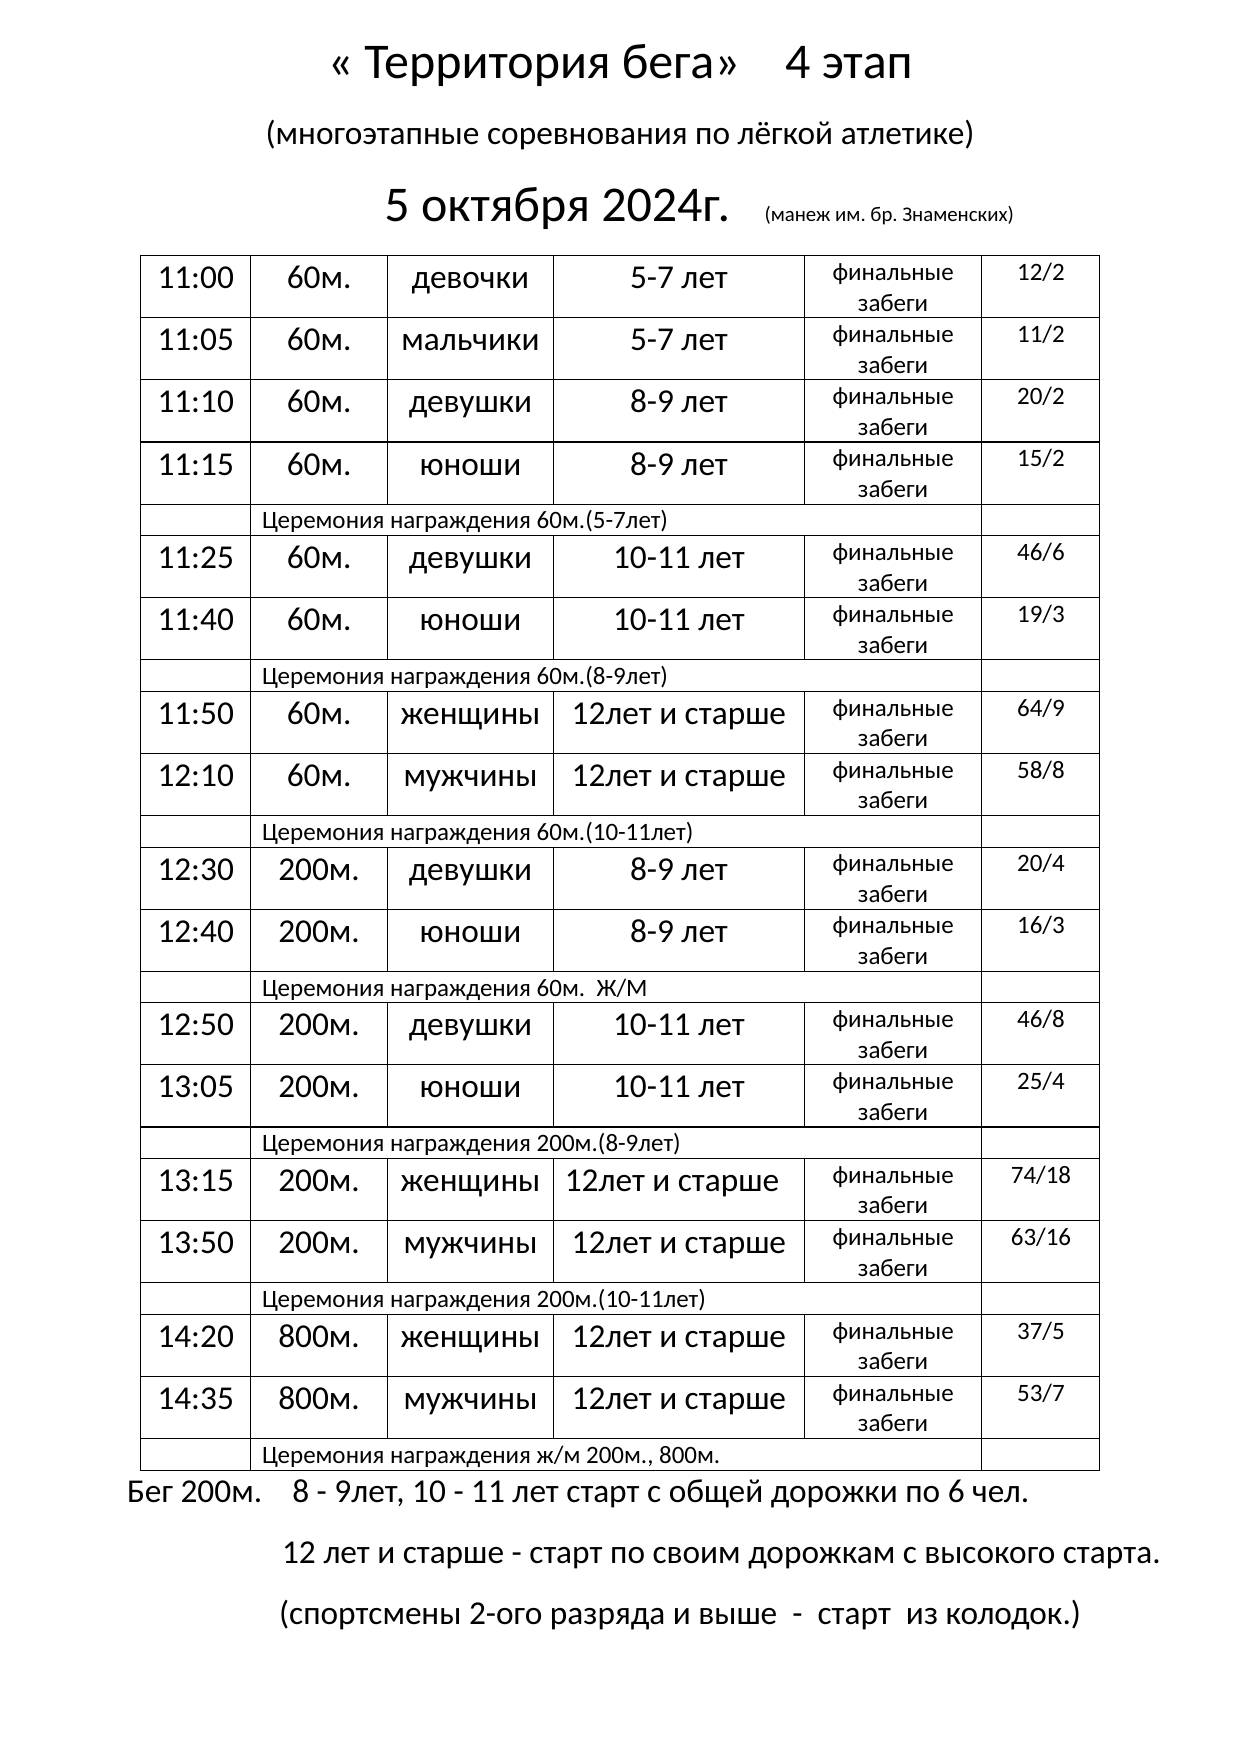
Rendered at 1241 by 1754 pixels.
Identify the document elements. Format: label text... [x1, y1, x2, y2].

table_cell 25/4 [982, 1065, 1099, 1126]
table_cell 14:20 [141, 1315, 250, 1376]
table_cell [141, 816, 250, 847]
table_cell 12лет и старше [554, 1159, 804, 1220]
table_cell женщины [388, 692, 553, 753]
table_cell 60м. [251, 318, 387, 379]
table_cell 200м. [251, 1221, 387, 1282]
table_cell 5-7 лет [554, 318, 804, 379]
table_cell 800м. [251, 1377, 387, 1438]
table_cell 13:50 [141, 1221, 250, 1282]
table_cell [982, 816, 1099, 847]
text (спортсмены 2-ого разряда и выше - старт из колодок.) [59, 1592, 1181, 1632]
table_cell юноши [388, 598, 553, 659]
table_cell 13:15 [141, 1159, 250, 1220]
table_cell 11:25 [141, 536, 250, 597]
table_cell 60м. [251, 598, 387, 659]
table_cell 8-9 лет [554, 443, 804, 503]
table_cell 16/3 [982, 910, 1099, 971]
table_cell 11:05 [141, 318, 250, 379]
text Бег 200м. 8 - 9лет, 10 - 11 лет старт с общей дорожки по 6 чел. [59, 1471, 1181, 1511]
table_cell 11:50 [141, 692, 250, 753]
table_cell Церемония награждения 200м.(8-9лет) [251, 1128, 981, 1158]
table_cell 11:40 [141, 598, 250, 659]
table_cell финальные забеги [805, 598, 981, 659]
table_cell финальные забеги [805, 1065, 981, 1126]
table_cell финальные забеги [805, 1221, 981, 1282]
table_cell 12лет и старше [554, 1377, 804, 1438]
table_cell 200м. [251, 910, 387, 971]
table_cell юноши [388, 443, 553, 503]
table_cell 60м. [251, 443, 387, 503]
table_cell 12лет и старше [554, 1221, 804, 1282]
table_cell финальные забеги [805, 318, 981, 379]
table_cell финальные забеги [805, 910, 981, 971]
table_cell женщины [388, 1315, 553, 1376]
table_cell 60м. [251, 380, 387, 441]
table_cell 53/7 [982, 1377, 1099, 1438]
table_cell Церемония награждения ж/м 200м., 800м. [251, 1439, 981, 1469]
table_header 5-7 лет [554, 256, 804, 317]
table_cell девушки [388, 1003, 553, 1064]
table_cell 64/9 [982, 692, 1099, 753]
table_cell [982, 1439, 1099, 1469]
table_cell 8-9 лет [554, 910, 804, 971]
table_cell 15/2 [982, 443, 1099, 503]
table_cell [141, 1283, 250, 1314]
table_cell мальчики [388, 318, 553, 379]
table_cell финальные забеги [805, 443, 981, 503]
table_cell финальные забеги [805, 1315, 981, 1376]
table_cell [141, 1128, 250, 1158]
table_header 12/2 [982, 256, 1099, 317]
text (многоэтапные соревнования по лёгкой атлетике) [59, 112, 1181, 153]
table_cell 12лет и старше [554, 1315, 804, 1376]
table_header финальные забеги [805, 256, 981, 317]
table_cell 37/5 [982, 1315, 1099, 1376]
table_cell Церемония награждения 60м.(8-9лет) [251, 660, 981, 691]
table_cell 60м. [251, 536, 387, 597]
table_cell юноши [388, 1065, 553, 1126]
table_cell 8-9 лет [554, 380, 804, 441]
table_cell девушки [388, 536, 553, 597]
table_cell 19/3 [982, 598, 1099, 659]
table_cell мужчины [388, 754, 553, 815]
table_cell финальные забеги [805, 1003, 981, 1064]
table_cell [141, 660, 250, 691]
table_cell 200м. [251, 848, 387, 909]
table_cell Церемония награждения 200м.(10-11лет) [251, 1283, 981, 1314]
table_cell 8-9 лет [554, 848, 804, 909]
table_cell 800м. [251, 1315, 387, 1376]
table_cell финальные забеги [805, 754, 981, 815]
table_cell 11:15 [141, 443, 250, 503]
table_cell 46/6 [982, 536, 1099, 597]
table_cell 10-11 лет [554, 1065, 804, 1126]
table_cell 60м. [251, 692, 387, 753]
table_cell 12:50 [141, 1003, 250, 1064]
table_cell женщины [388, 1159, 553, 1220]
table_cell финальные забеги [805, 536, 981, 597]
table_cell [982, 505, 1099, 535]
table_cell 13:05 [141, 1065, 250, 1126]
table_cell 200м. [251, 1003, 387, 1064]
table_cell 74/18 [982, 1159, 1099, 1220]
table_cell Церемония награждения 60м. Ж/М [251, 972, 981, 1002]
table_cell 10-11 лет [554, 598, 804, 659]
table_cell 11:10 [141, 380, 250, 441]
table_cell юноши [388, 910, 553, 971]
table_cell 20/4 [982, 848, 1099, 909]
table_cell девушки [388, 380, 553, 441]
table_cell 58/8 [982, 754, 1099, 815]
table_cell 200м. [251, 1065, 387, 1126]
table_cell [982, 1128, 1099, 1158]
table_cell Церемония награждения 60м.(10-11лет) [251, 816, 981, 847]
table_cell [141, 1439, 250, 1469]
table_header 11:00 [141, 256, 250, 317]
text « Территория бега» 4 этап [59, 29, 1181, 91]
table_cell финальные забеги [805, 1377, 981, 1438]
table_cell 200м. [251, 1159, 387, 1220]
table_cell финальные забеги [805, 1159, 981, 1220]
table_cell 14:35 [141, 1377, 250, 1438]
table_cell 60м. [251, 754, 387, 815]
table_cell [141, 972, 250, 1002]
table_cell 12лет и старше [554, 754, 804, 815]
table_cell [982, 972, 1099, 1002]
table_cell мужчины [388, 1221, 553, 1282]
table_cell [982, 1283, 1099, 1314]
table_cell 12лет и старше [554, 692, 804, 753]
table_header девочки [388, 256, 553, 317]
table_cell девушки [388, 848, 553, 909]
table_cell [982, 660, 1099, 691]
table_cell 63/16 [982, 1221, 1099, 1282]
table_cell финальные забеги [805, 380, 981, 441]
table_cell 10-11 лет [554, 536, 804, 597]
table_cell [141, 505, 250, 535]
text 12 лет и старше - старт по своим дорожкам с высокого старта. [59, 1531, 1181, 1572]
table_cell 12:40 [141, 910, 250, 971]
table_cell 46/8 [982, 1003, 1099, 1064]
table_cell 12:30 [141, 848, 250, 909]
table_cell финальные забеги [805, 692, 981, 753]
table_cell мужчины [388, 1377, 553, 1438]
table_header 60м. [251, 256, 387, 317]
table_cell финальные забеги [805, 848, 981, 909]
text 5 октября 2024г. (манеж им. бр. Знаменских) [59, 173, 1181, 234]
table_cell 10-11 лет [554, 1003, 804, 1064]
table_cell 20/2 [982, 380, 1099, 441]
table_cell 12:10 [141, 754, 250, 815]
table_cell Церемония награждения 60м.(5-7лет) [251, 505, 981, 535]
table_cell 11/2 [982, 318, 1099, 379]
